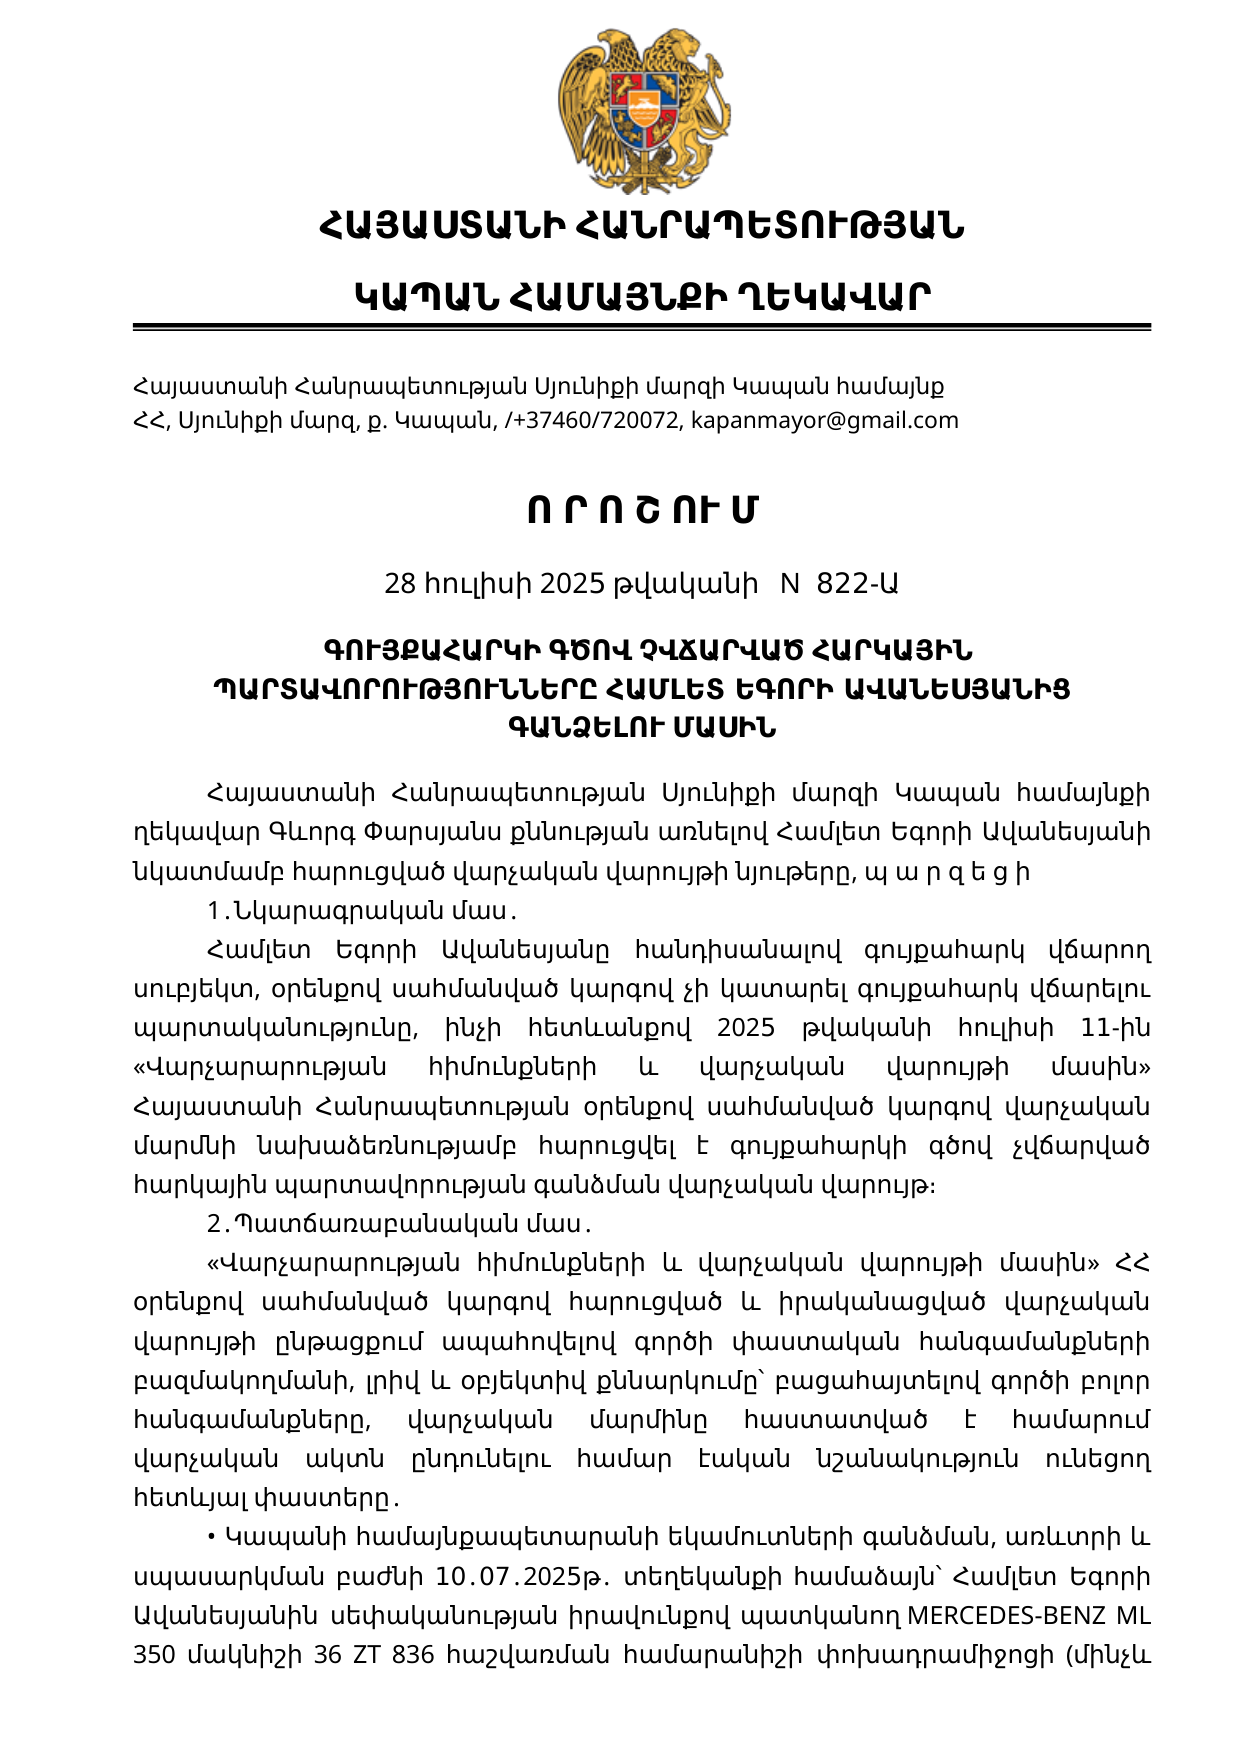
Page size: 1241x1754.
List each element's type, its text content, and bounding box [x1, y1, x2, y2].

table_header ՀԱՅԱՍՏԱՆԻ ՀԱՆՐԱՊԵՏՈՒԹՅԱՆ ԿԱՊԱՆ ՀԱՄԱՅՆՔԻ ՂԵԿԱՎԱՐ Հայաստանի Հանրապետության Սյունիքի մարզի Կապան համայնք ՀՀ, Սյունիքի մարզ, ք. Կապան, /+37460/720072, kapanmayor@gmail.com [133, 22, 1151, 323]
text Ո Ր Ո Շ ՈՒ Մ [133, 454, 1151, 534]
table_header ՀԱՅԱՍՏԱՆԻ ՀԱՆՐԱՊԵՏՈՒԹՅԱՆ ԿԱՊԱՆ ՀԱՄԱՅՆՔԻ ՂԵԿԱՎԱՐ Հայաստանի Հանրապետության Սյունիքի մարզի Կապան համայնք ՀՀ, Սյունիքի մարզ, ք. Կապան, /+37460/720072, kapanmayor@gmail.com [133, 331, 1151, 454]
text Համլետ Եգորի Ավանեսյանը հանդիսանալով գույքահարկ վճարող սուբյեկտ, օրենքով սահմանված կարգով չի կատարել գույքահարկ վճարելու պարտականությունը, ինչի հետևանքով 2025 թվականի հուլիսի 11-ին «Վարչարարության հիմունքների և վարչական վարույթի մասին» Հայաստանի Հանրապետության օրենքով սահմանված կարգով վարչական մարմնի նախաձեռնությամբ հարուցվել է գույքահարկի գծով չվճարված հարկային պարտավորության գանձման վարչական վարույթ։ [133, 932, 1151, 1201]
text Հայաստանի Հանրապետության Սյունիքի մարզի Կապան համայնքի ղեկավար Գևորգ Փարսյանս քննության առնելով Համլետ Եգորի Ավանեսյանի նկատմամբ հարուցված վարչական վարույթի նյութերը, պ ա ր զ ե ց ի [133, 775, 1151, 887]
text «Վարչարարության հիմունքների և վարչական վարույթի մասին» ՀՀ օրենքով սահմանված կարգով հարուցված և իրականացված վարչական վարույթի ընթացքում ապահովելով գործի փաստական հանգամանքների բազմակողմանի, լրիվ և օբյեկտիվ քննարկումը՝ բացահայտելով գործի բոլոր հանգամանքները, վարչական մարմինը հաստատված է համարում վարչական ակտն ընդունելու համար էական նշանակություն ունեցող հետևյալ փաստերը․ [133, 1245, 1151, 1514]
text ԳՈՒՅՔԱՀԱՐԿԻ ԳԾՈՎ ՉՎՃԱՐՎԱԾ ՀԱՐԿԱՅԻՆ ՊԱՐՏԱՎՈՐՈՒԹՅՈՒՆՆԵՐԸ ՀԱՄԼԵՏ ԵԳՈՐԻ ԱՎԱՆԵՍՅԱՆԻՑ ԳԱՆՁԵԼՈՒ ՄԱՍԻՆ [133, 631, 1151, 746]
text 1․Նկարագրական մաս․ [133, 892, 1151, 926]
text 2․Պատճառաբանական մաս․ [133, 1206, 1151, 1240]
text 28 հուլիսի 2025 թվականի N 822-Ա [133, 563, 1151, 602]
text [133, 1519, 1151, 1671]
